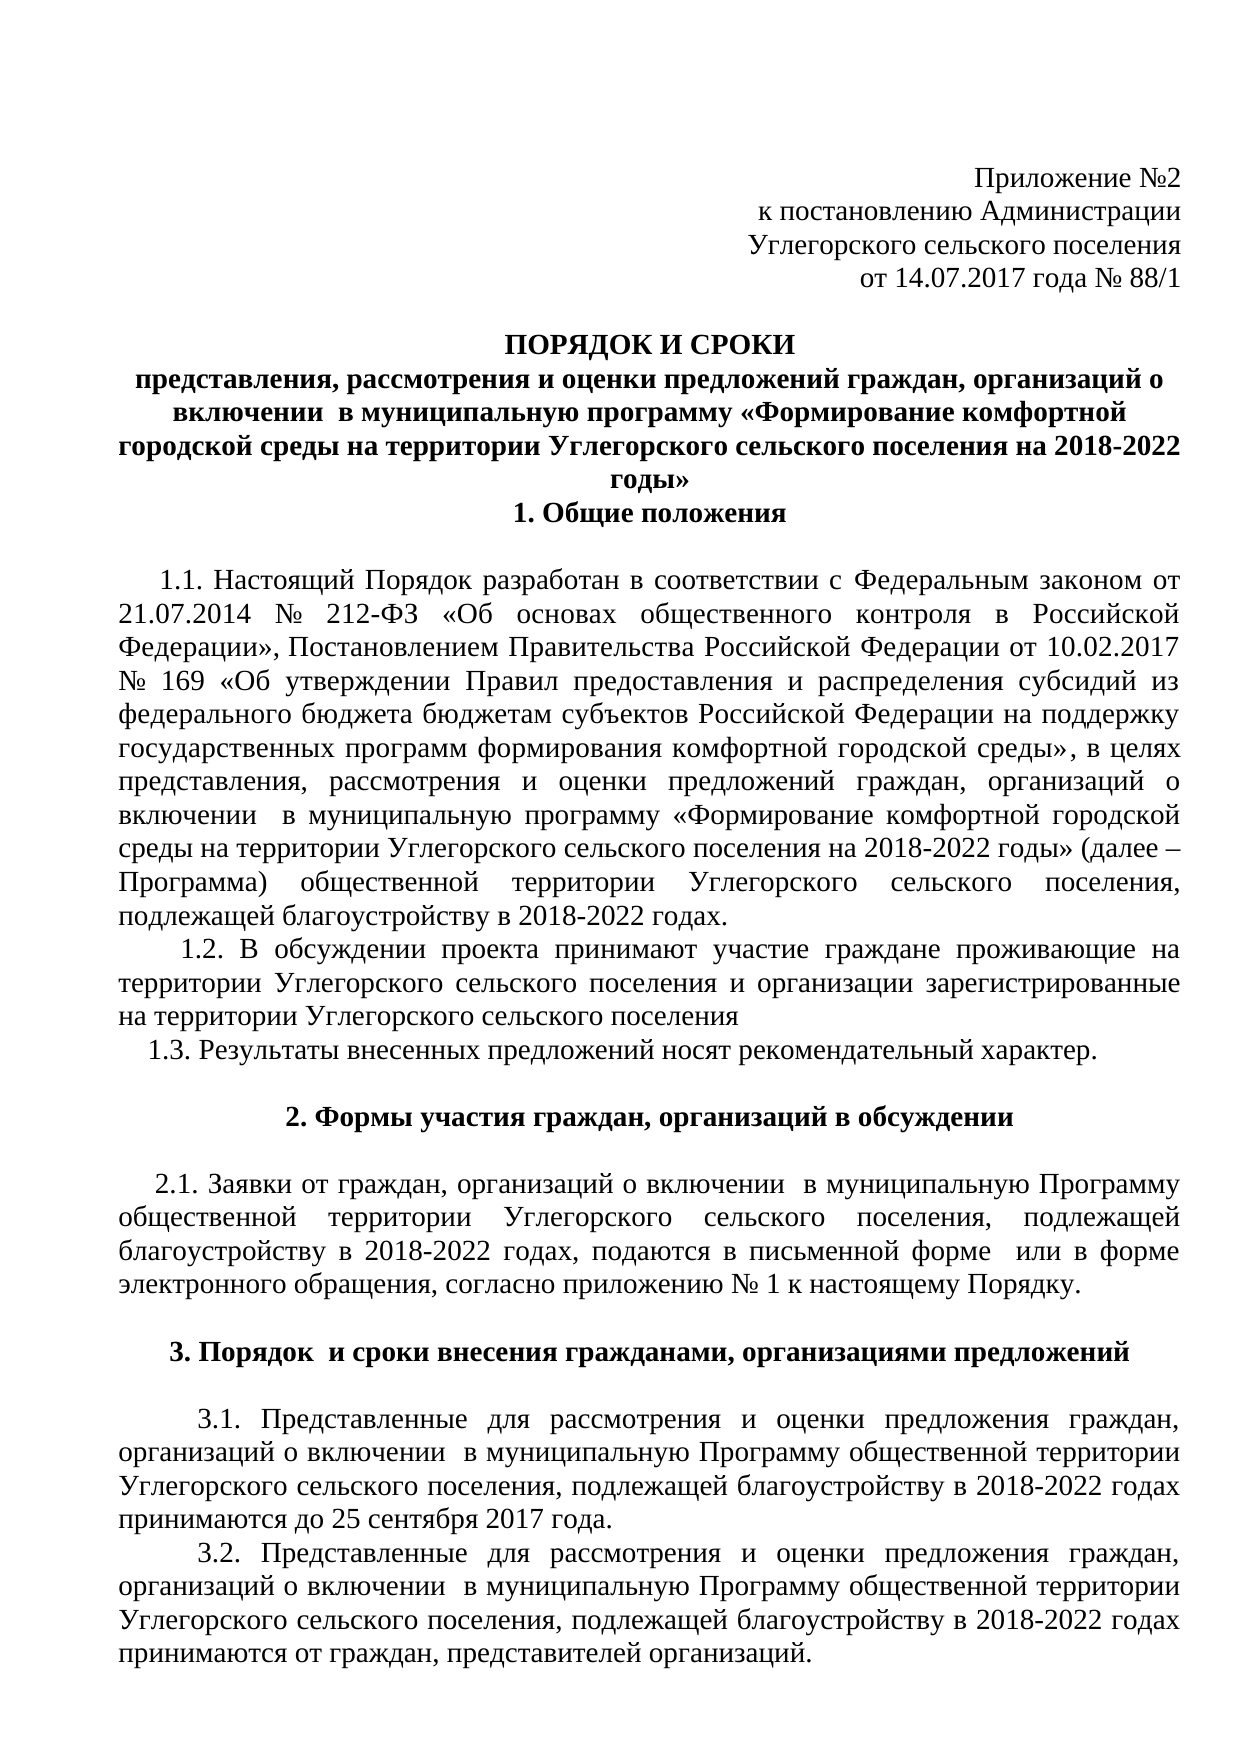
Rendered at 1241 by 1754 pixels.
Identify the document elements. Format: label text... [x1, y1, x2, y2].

text представления, рассмотрения и оценки предложений граждан, организаций о включении в муниципальную программу «Формирование комфортной городской среды на территории Углегорского сельского поселения на 2018-2022 годы» [118, 361, 1181, 495]
text 3.2. Представленные для рассмотрения и оценки предложения граждан, организаций о включении в муниципальную Программу общественной территории Углегорского сельского поселения, подлежащей благоустройству в 2018-2022 годах принимаются от граждан, представителей организаций. [118, 1535, 1181, 1669]
text от 14.07.2017 года № 88/1 [118, 260, 1181, 294]
text 2.1. Заявки от граждан, организаций о включении в муниципальную Программу общественной территории Углегорского сельского поселения, подлежащей благоустройству в 2018-2022 годах, подаются в письменной форме или в форме электронного обращения, согласно приложению № 1 к настоящему Порядку. [118, 1166, 1181, 1300]
text к постановлению Администрации [118, 193, 1181, 227]
text 1.3. Результаты внесенных предложений носят рекомендательный характер. [118, 1032, 1181, 1065]
text 3. Порядок и сроки внесения гражданами, организациями предложений [118, 1334, 1181, 1367]
text 3.1. Представленные для рассмотрения и оценки предложения граждан, организаций о включении в муниципальную Программу общественной территории Углегорского сельского поселения, подлежащей благоустройству в 2018-2022 годах принимаются до 25 сентября 2017 года. [118, 1401, 1181, 1535]
text Приложение №2 [118, 160, 1181, 193]
text 1.2. В обсуждении проекта принимают участие граждане проживающие на территории Углегорского сельского поселения и организации зарегистрированные на территории Углегорского сельского поселения [118, 931, 1181, 1032]
text 1.1. Настоящий Порядок разработан в соответствии с Федеральным законом от 21.07.2014 № 212-ФЗ «Об основах общественного контроля в Российской Федерации», Постановлением Правительства Российской Федерации от 10.02.2017 № 169 «Об утверждении Правил предоставления и распределения субсидий из федерального бюджета бюджетам субъектов Российской Федерации на поддержку государственных программ формирования комфортной городской среды», в целях представления, рассмотрения и оценки предложений граждан, организаций о включении в муниципальную программу «Формирование комфортной городской среды на территории Углегорского сельского поселения на 2018-2022 годы» (далее –Программа) общественной территории Углегорского сельского поселения, подлежащей благоустройству в 2018-2022 годах. [118, 562, 1181, 931]
text 2. Формы участия граждан, организаций в обсуждении [118, 1099, 1181, 1132]
text ПОРЯДОК И СРОКИ [118, 327, 1181, 361]
text 1. Общие положения [118, 495, 1181, 529]
text Углегорского сельского поселения [118, 227, 1181, 260]
